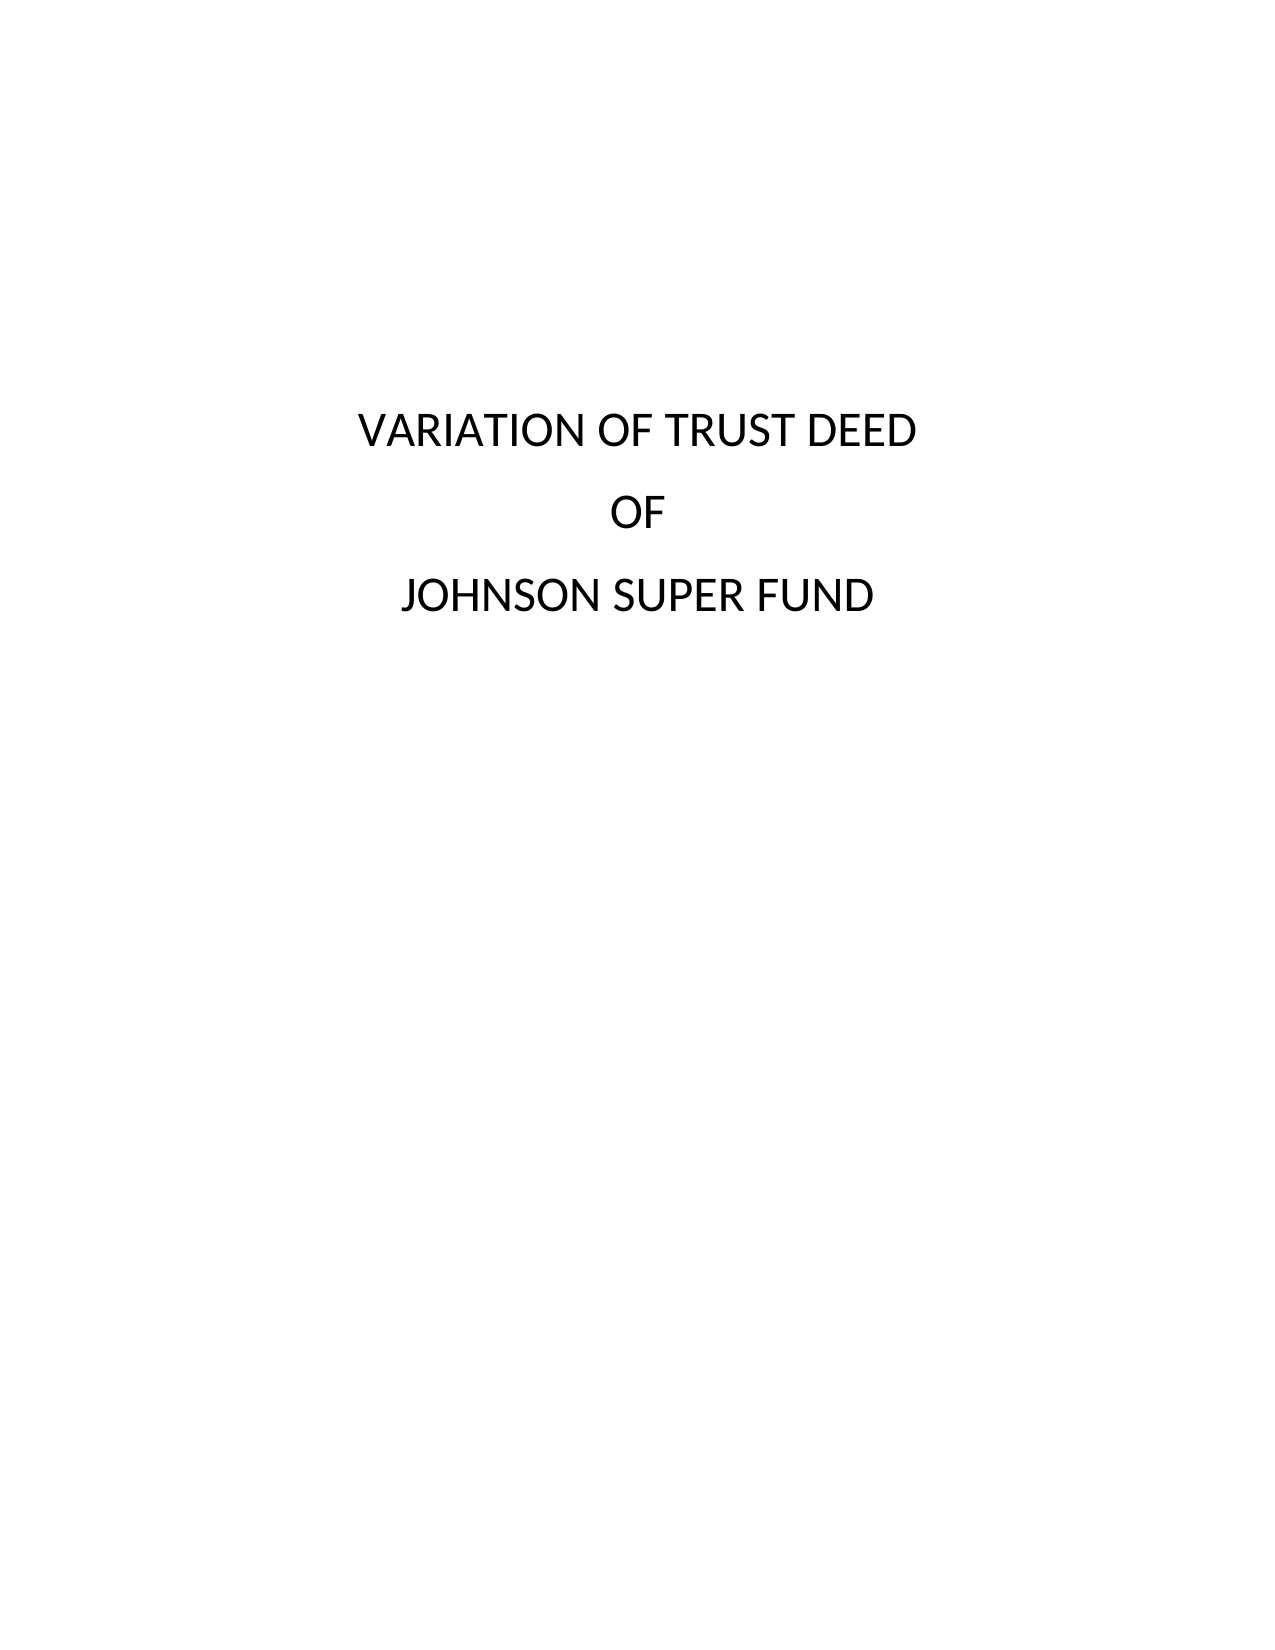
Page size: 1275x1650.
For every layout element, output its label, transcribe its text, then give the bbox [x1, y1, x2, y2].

text JOHNSON SUPER FUND [150, 562, 1125, 623]
text OF [150, 480, 1125, 541]
text VARIATION OF TRUST DEED [150, 397, 1125, 458]
